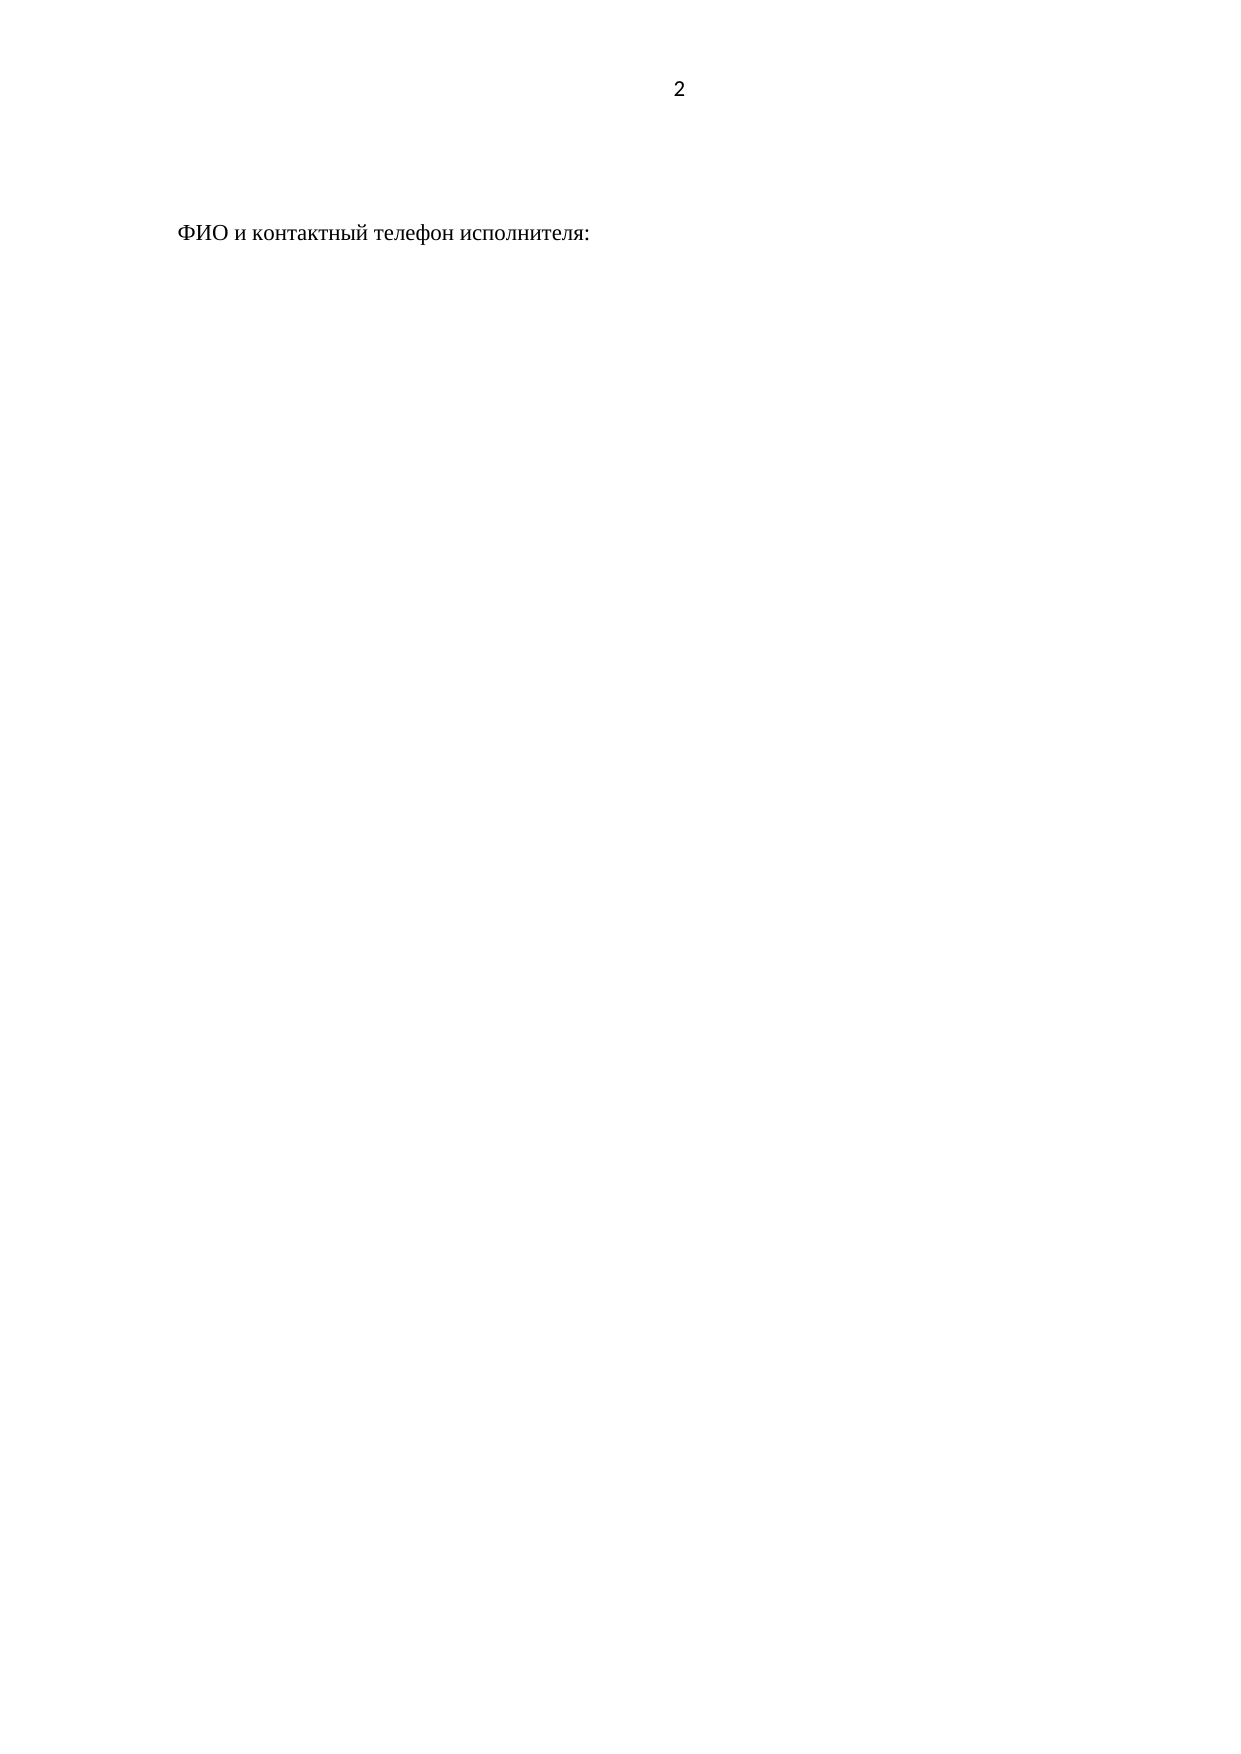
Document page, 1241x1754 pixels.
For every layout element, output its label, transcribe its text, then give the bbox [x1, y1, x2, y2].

text ФИО и контактный телефон исполнителя: [177, 218, 1181, 245]
